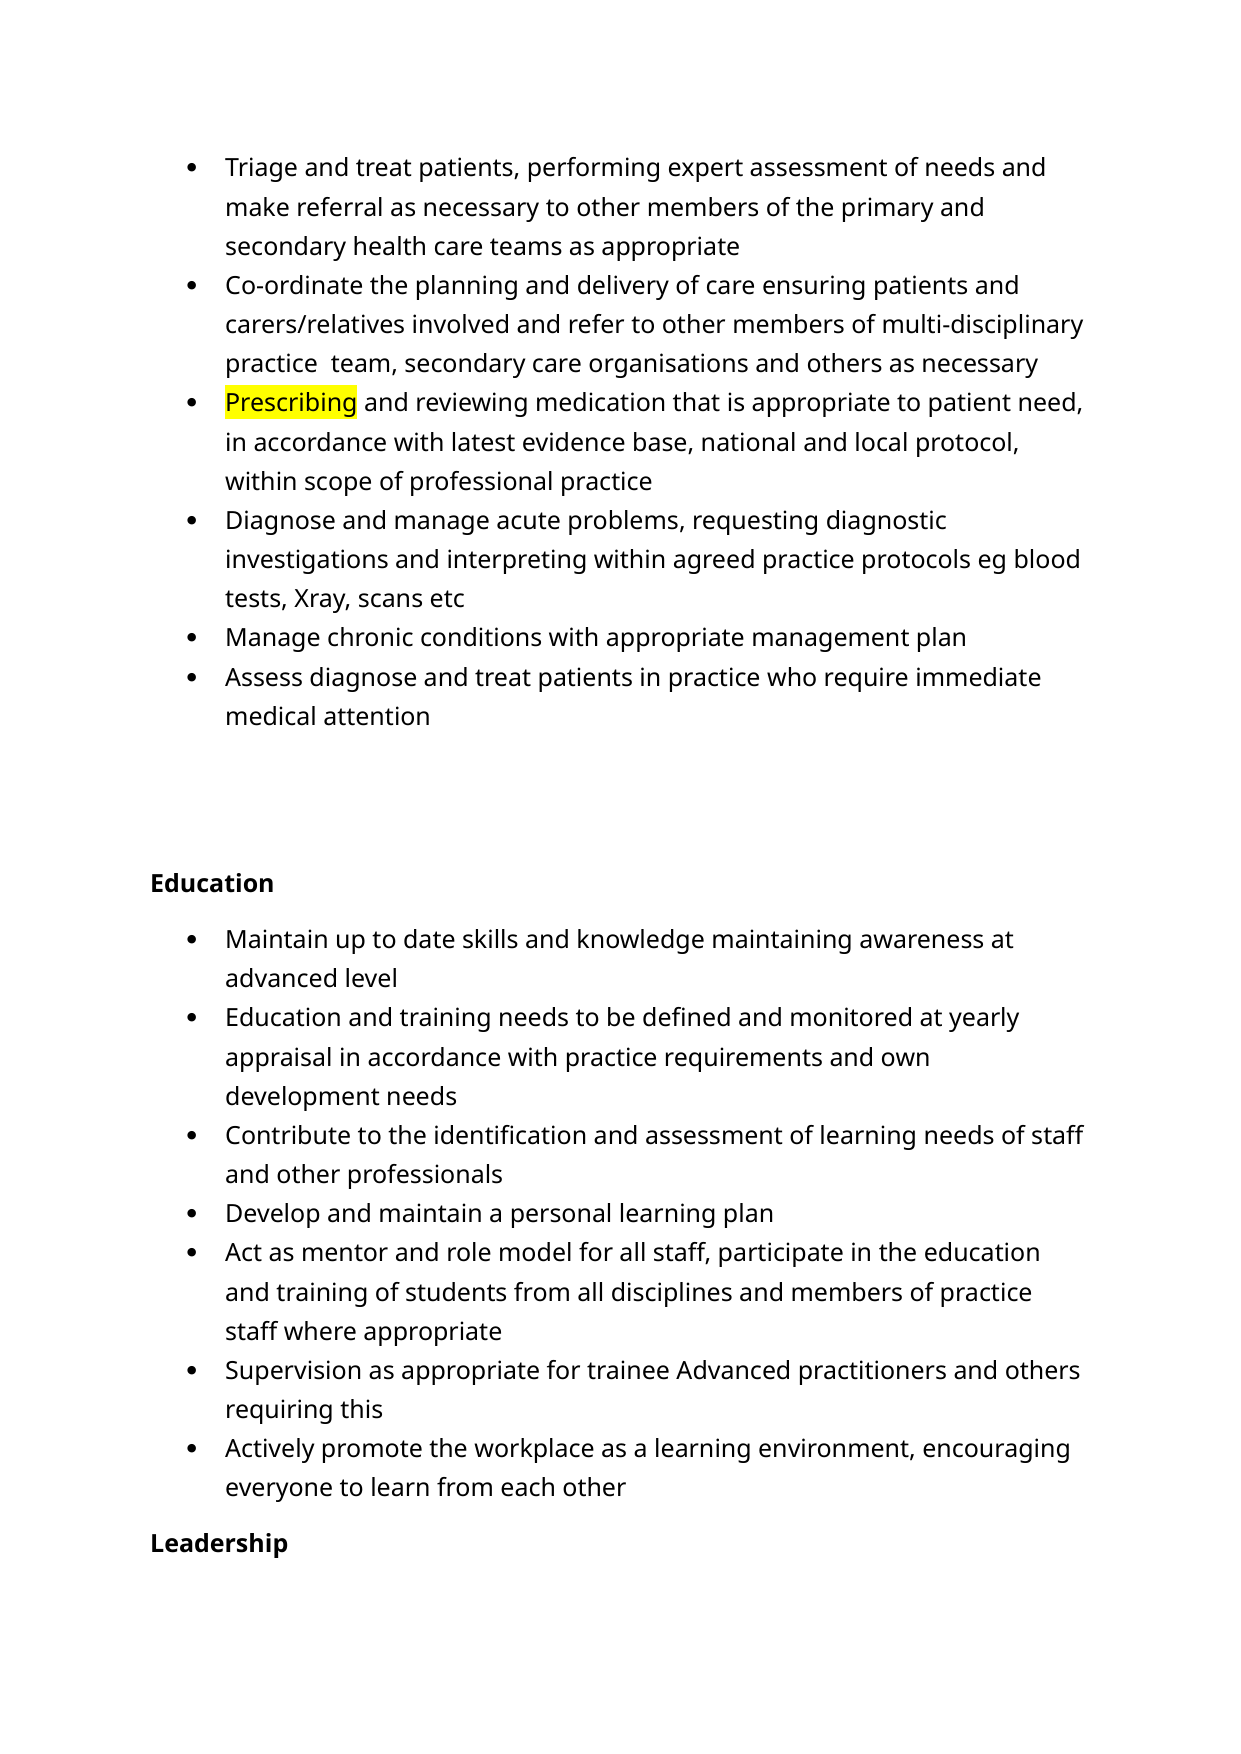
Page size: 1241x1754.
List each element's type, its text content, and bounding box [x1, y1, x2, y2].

list Actively promote the workplace as a learning environment, encouraging everyone to learn from each other [187, 1431, 1090, 1504]
text Leadership [150, 1526, 1090, 1560]
list Act as mentor and role model for all staff, participate in the education and training of students from all disciplines and members of practice staff where appropriate [187, 1235, 1090, 1347]
list Diagnose and manage acute problems, requesting diagnostic investigations and interpreting within agreed practice protocols eg blood tests, Xray, scans etc [187, 502, 1090, 615]
list Manage chronic conditions with appropriate management plan [187, 620, 1090, 654]
text Education [150, 866, 1090, 900]
list Co-ordinate the planning and delivery of care ensuring patients and carers/relatives involved and refer to other members of multi-disciplinary practice team, secondary care organisations and others as necessary [187, 267, 1090, 380]
list Prescribing and reviewing medication that is appropriate to patient need, in accordance with latest evidence base, national and local protocol, within scope of professional practice [187, 385, 1090, 497]
list Assess diagnose and treat patients in practice who require immediate medical attention [187, 659, 1090, 732]
list Supervision as appropriate for trainee Advanced practitioners and others requiring this [187, 1352, 1090, 1426]
list Maintain up to date skills and knowledge maintaining awareness at advanced level [187, 922, 1090, 995]
list Triage and treat patients, performing expert assessment of needs and make referral as necessary to other members of the primary and secondary health care teams as appropriate [187, 150, 1090, 262]
list Contribute to the identification and assessment of learning needs of staff and other professionals [187, 1117, 1090, 1191]
list Develop and maintain a personal learning plan [187, 1196, 1090, 1230]
list Education and training needs to be defined and monitored at yearly appraisal in accordance with practice requirements and own development needs [187, 1000, 1090, 1112]
